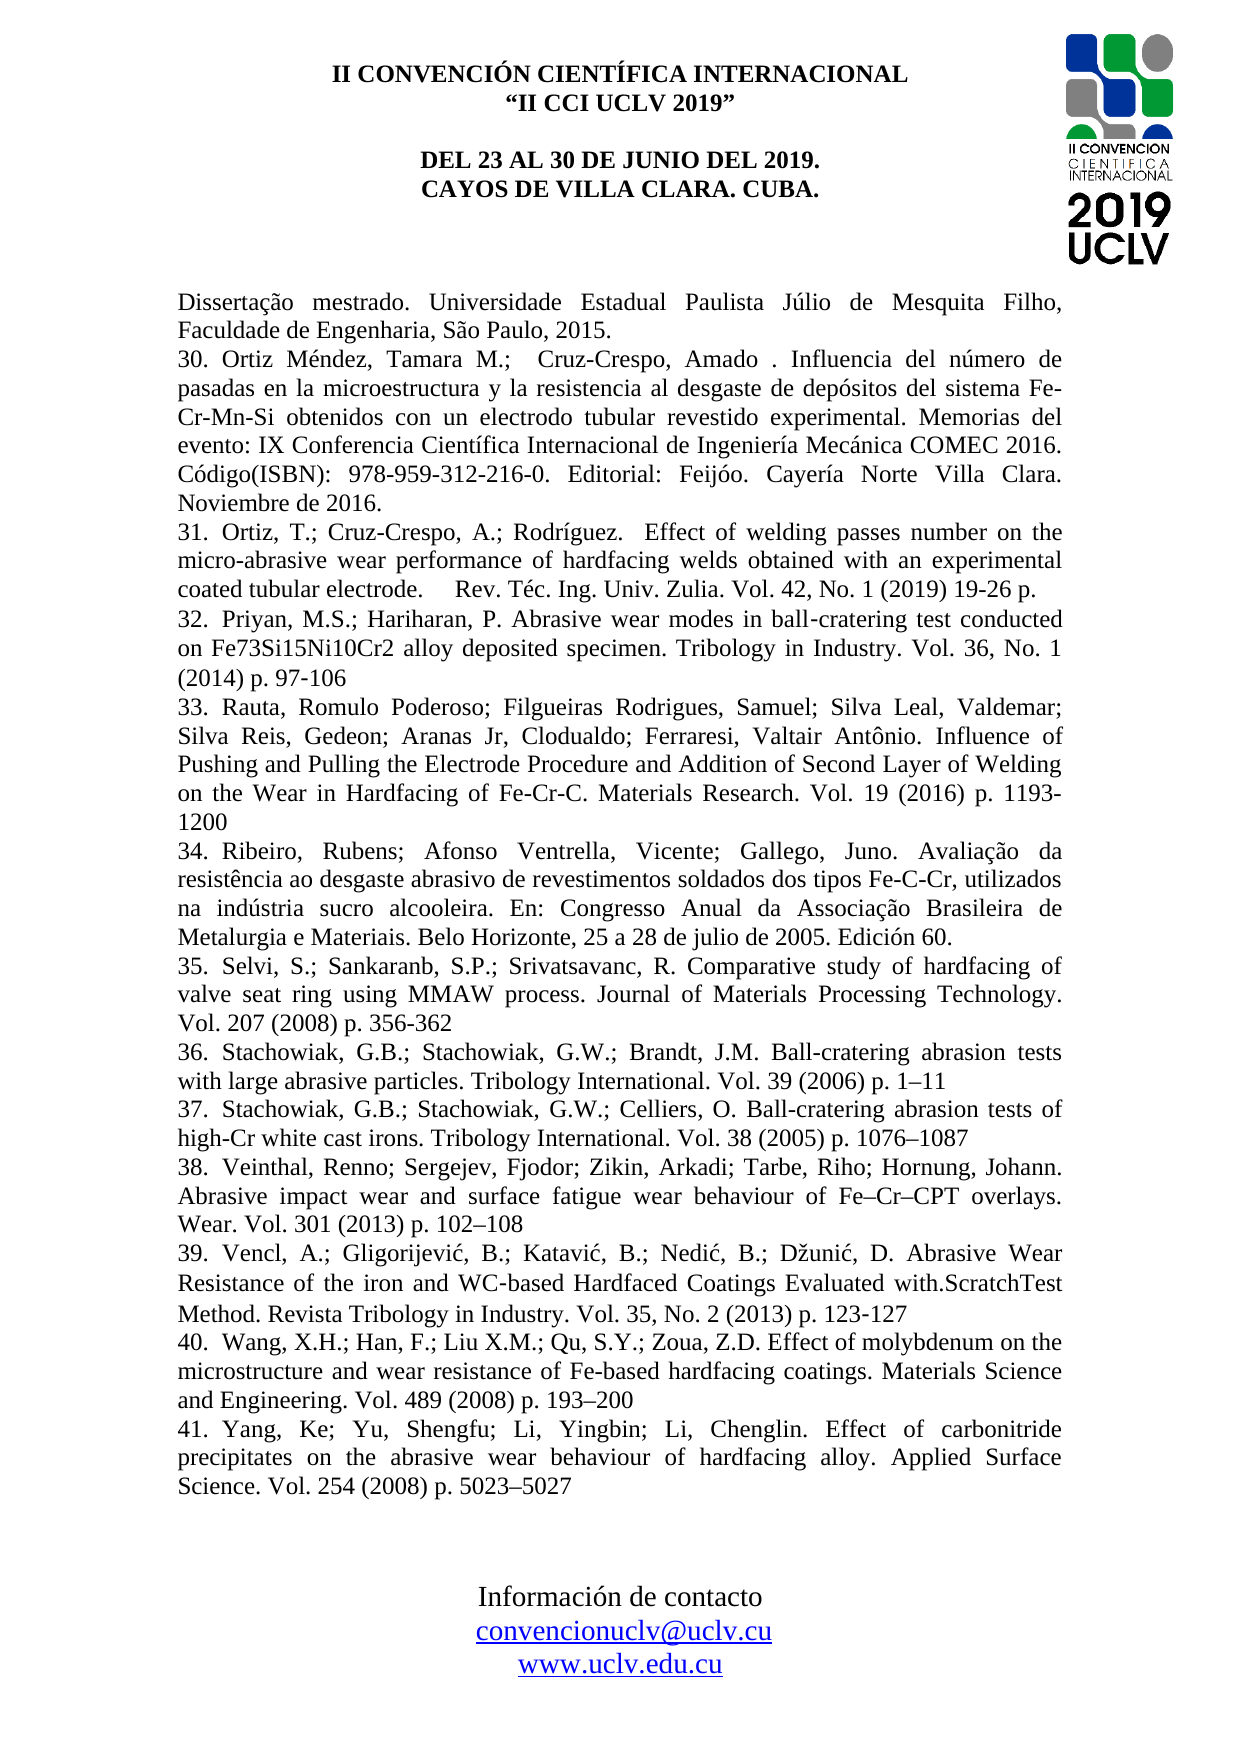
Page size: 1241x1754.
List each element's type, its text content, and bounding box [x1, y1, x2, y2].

list Ortiz Méndez, Tamara M.; Cruz-Crespo, Amado . Influencia del número de pasadas en la microestructura y la resistencia al desgaste de depósitos del sistema Fe-Cr-Mn-Si obtenidos con un electrodo tubular revestido experimental. Memorias del evento: IX Conferencia Científica Internacional de Ingeniería Mecánica COMEC 2016. Código(ISBN): 978-959-312-216-0. Editorial: Feijóo. Cayería Norte Villa Clara. Noviembre de 2016. [177, 344, 1063, 517]
list Stachowiak, G.B.; Stachowiak, G.W.; Celliers, O. Ball-cratering abrasion tests of high-Cr white cast irons. Tribology International. Vol. 38 (2005) p. 1076–1087 [177, 1094, 1063, 1152]
list Stachowiak, G.B.; Stachowiak, G.W.; Brandt, J.M. Ball-cratering abrasion tests with large abrasive particles. Tribology International. Vol. 39 (2006) p. 1–11 [177, 1037, 1063, 1094]
list Wang, X.H.; Han, F.; Liu X.M.; Qu, S.Y.; Zoua, Z.D. Effect of molybdenum on the microstructure and wear resistance of Fe-based hardfacing coatings. Materials Science and Engineering. Vol. 489 (2008) p. 193–200 [177, 1327, 1063, 1414]
list Vencl, A.; Gligorijević, B.; Katavić, B.; Nedić, B.; Džunić, D. Abrasive Wear Resistance of the iron and WC‐based Hardfaced Coatings Evaluated with.ScratchTest Method. Revista Tribology in Industry. Vol. 35, No. 2 (2013) p. 123‐127 [177, 1238, 1063, 1327]
list Yang, Ke; Yu, Shengfu; Li, Yingbin; Li, Chenglin. Effect of carbonitride precipitates on the abrasive wear behaviour of hardfacing alloy. Applied Surface Science. Vol. 254 (2008) p. 5023–5027 [177, 1414, 1063, 1500]
list Ortiz, T.; Cruz-Crespo, A.; Rodríguez. Effect of welding passes number on the micro-abrasive wear performance of hardfacing welds obtained with an experimental coated tubular electrode. Rev. Téc. Ing. Univ. Zulia. Vol. 42, No. 1 (2019) 19-26 p. [177, 517, 1063, 603]
list Rauta, Romulo Poderoso; Filgueiras Rodrigues, Samuel; Silva Leal, Valdemar; Silva Reis, Gedeon; Aranas Jr, Clodualdo; Ferraresi, Valtair Antônio. Influence of Pushing and Pulling the Electrode Procedure and Addition of Second Layer of Welding on the Wear in Hardfacing of Fe-Cr-C. Materials Research. Vol. 19 (2016) p. 1193-1200 [177, 692, 1063, 836]
picture [1061, 31, 1182, 274]
list Selvi, S.; Sankaranb, S.P.; Srivatsavanc, R. Comparative study of hardfacing of valve seat ring using MMAW process. Journal of Materials Processing Technology. Vol. 207 (2008) p. 356-362 [177, 951, 1063, 1037]
list Priyan, M.S.; Hariharan, P. Abrasive wear modes in ball‐cratering test conducted on Fe73Si15Ni10Cr2 alloy deposited specimen. Tribology in Industry. Vol. 36, No. 1 (2014) p. 97‐106 [177, 603, 1063, 692]
list Veinthal, Renno; Sergejev, Fjodor; Zikin, Arkadi; Tarbe, Riho; Hornung, Johann. Abrasive impact wear and surface fatigue wear behaviour of Fe–Cr–CPT overlays. Wear. Vol. 301 (2013) p. 102–108 [177, 1152, 1063, 1238]
list Ribeiro, Rubens; Afonso Ventrella, Vicente; Gallego, Juno. Avaliação da resistência ao desgaste abrasivo de revestimentos soldados dos tipos Fe-C-Cr, utilizados na indústria sucro alcooleira. En: Congresso Anual da Associação Brasileira de Metalurgia e Materiais. Belo Horizonte, 25 a 28 de julio de 2005. Edición 60. [177, 836, 1063, 951]
